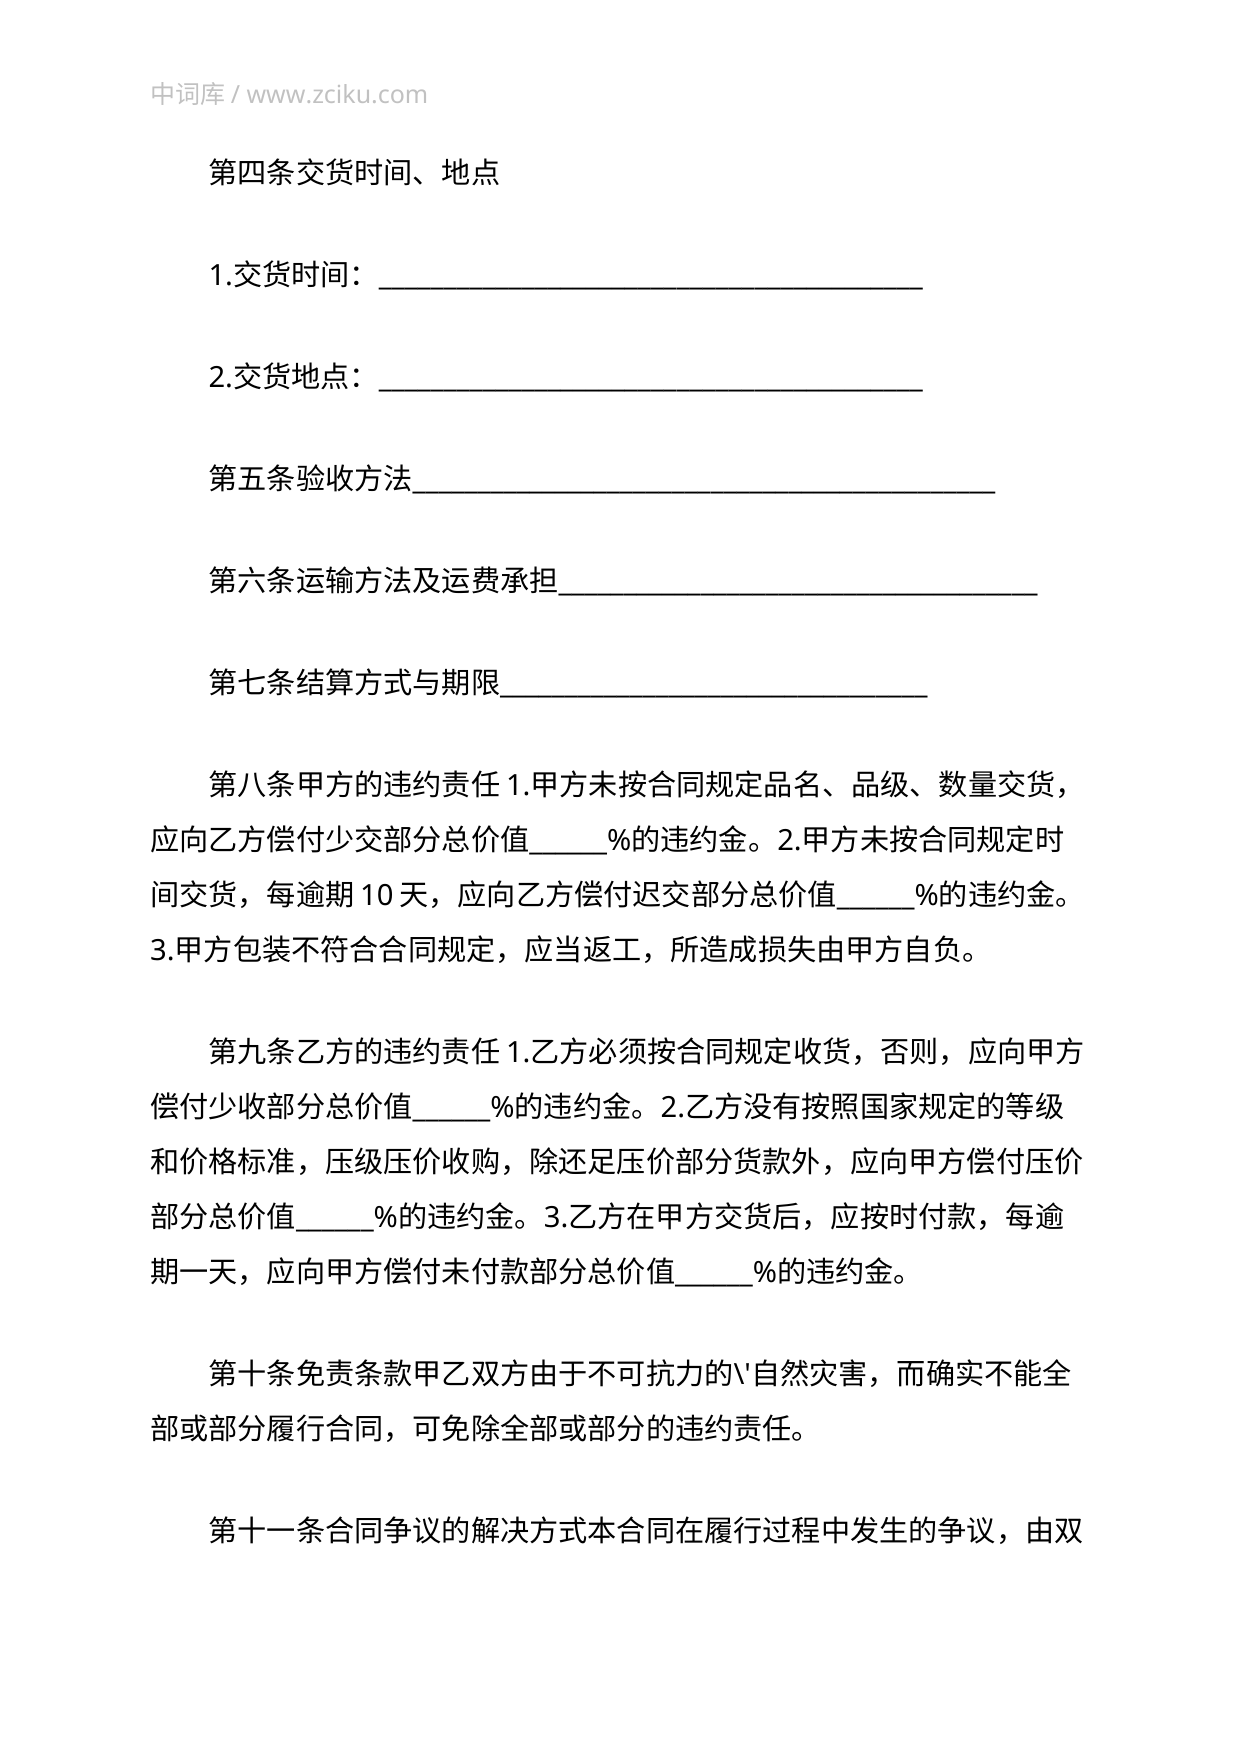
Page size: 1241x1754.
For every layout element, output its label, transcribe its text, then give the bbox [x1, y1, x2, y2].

text 1.交货时间：__________________________________________ [150, 252, 1090, 294]
text 第七条结算方式与期限_________________________________ [150, 660, 1090, 702]
text 第四条交货时间、地点 [150, 150, 1090, 192]
text 第九条乙方的违约责任1.乙方必须按合同规定收货，否则，应向甲方偿付少收部分总价值______%的违约金。2.乙方没有按照国家规定的等级和价格标准，压级压价收购，除还足压价部分货款外，应向甲方偿付压价部分总价值______%的违约金。3.乙方在甲方交货后，应按时付款，每逾期一天，应向甲方偿付未付款部分总价值______%的违约金。 [150, 1029, 1090, 1291]
text 第五条验收方法_____________________________________________ [150, 456, 1090, 498]
text 第十条免责条款甲乙双方由于不可抗力的\'自然灾害，而确实不能全部或部分履行合同，可免除全部或部分的违约责任。 [150, 1351, 1090, 1448]
text 2.交货地点：__________________________________________ [150, 354, 1090, 396]
text 第六条运输方法及运费承担_____________________________________ [150, 558, 1090, 600]
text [150, 1507, 1090, 1549]
text 第八条甲方的违约责任1.甲方未按合同规定品名、品级、数量交货，应向乙方偿付少交部分总价值______%的违约金。2.甲方未按合同规定时间交货，每逾期10天，应向乙方偿付迟交部分总价值______%的违约金。3.甲方包装不符合合同规定，应当返工，所造成损失由甲方自负。 [150, 762, 1090, 969]
